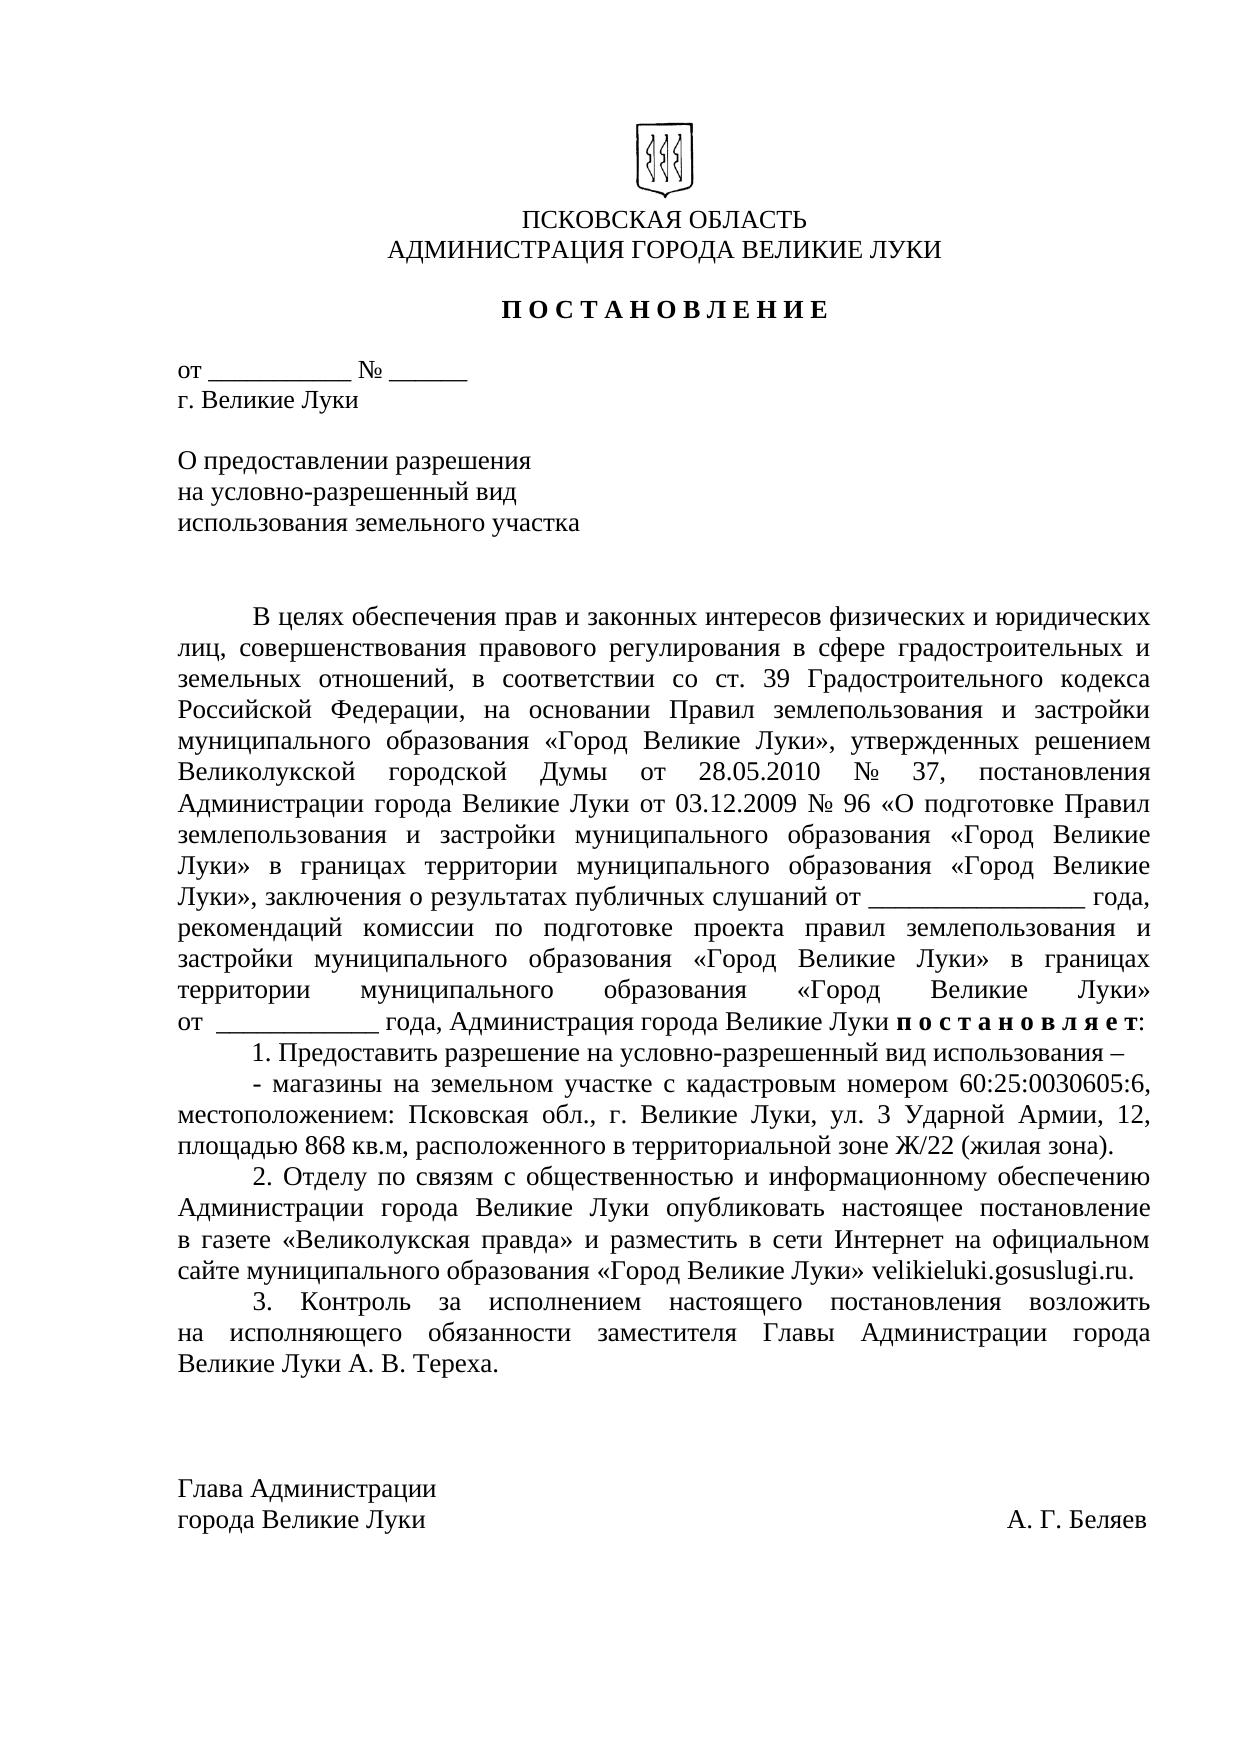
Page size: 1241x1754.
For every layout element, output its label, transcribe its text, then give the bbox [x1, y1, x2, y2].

text П О С Т А Н О В Л Е Н И Е [177, 294, 1152, 324]
text г. Великие Луки [177, 384, 1152, 414]
text 3. Контроль за исполнением настоящего постановления возложить на исполняющего обязанности заместителя Главы Администрации города Великие Луки А. В. Тереха. [177, 1285, 1152, 1378]
text на условно-разрешенный вид [177, 475, 1152, 506]
text использования земельного участка [177, 506, 1152, 537]
text ПСКОВСКАЯ ОБЛАСТЬ [177, 204, 1152, 234]
text города Великие Луки А. Г. Беляев [177, 1503, 1152, 1534]
text О предоставлении разрешения [177, 444, 1152, 475]
text от ___________ № ______ [177, 354, 1152, 384]
text 2. Отделу по связям с общественностью и информационному обеспечению Администрации города Великие Луки опубликовать настоящее постановление в газете «Великолукская правда» и разместить в сети Интернет на официальном сайте муниципального образования «Город Великие Луки» velikieluki.gosuslugi.ru. [177, 1160, 1152, 1285]
text Глава Администрации [177, 1472, 1152, 1503]
text - магазины на земельном участке с кадастровым номером 60:25:0030605:6, местоположением: Псковская обл., г. Великие Луки, ул. 3 Ударной Армии, 12, площадью 868 кв.м, расположенного в территориальной зоне Ж/22 (жилая зона). [177, 1067, 1152, 1160]
text 1. Предоставить разрешение на условно-разрешенный вид использования – [177, 1036, 1152, 1067]
text АДМИНИСТРАЦИЯ ГОРОДА ВЕЛИКИЕ ЛУКИ [177, 234, 1152, 264]
text В целях обеспечения прав и законных интересов физических и юридических лиц, совершенствования правового регулирования в сфере градостроительных и земельных отношений, в соответствии со ст. 39 Градостроительного кодекса Российской Федерации, на основании Правил землепользования и застройки муниципального образования «Город Великие Луки», утвержденных решением Великолукской городской Думы от 28.05.2010 № 37, постановления Администрации города Великие Луки от 03.12.2009 № 96 «О подготовке Правил землепользования и застройки муниципального образования «Город Великие Луки» в границах территории муниципального образования «Город Великие Луки», заключения о результатах публичных слушаний от ________________ года, рекомендаций комиссии по подготовке проекта правил землепользования и застройки муниципального образования «Город Великие Луки» в границах территории муниципального образования «Город Великие Луки» от ____________ года, Администрация города Великие Луки п о с т а н о в л я е т: [177, 600, 1152, 1036]
picture [629, 118, 700, 204]
